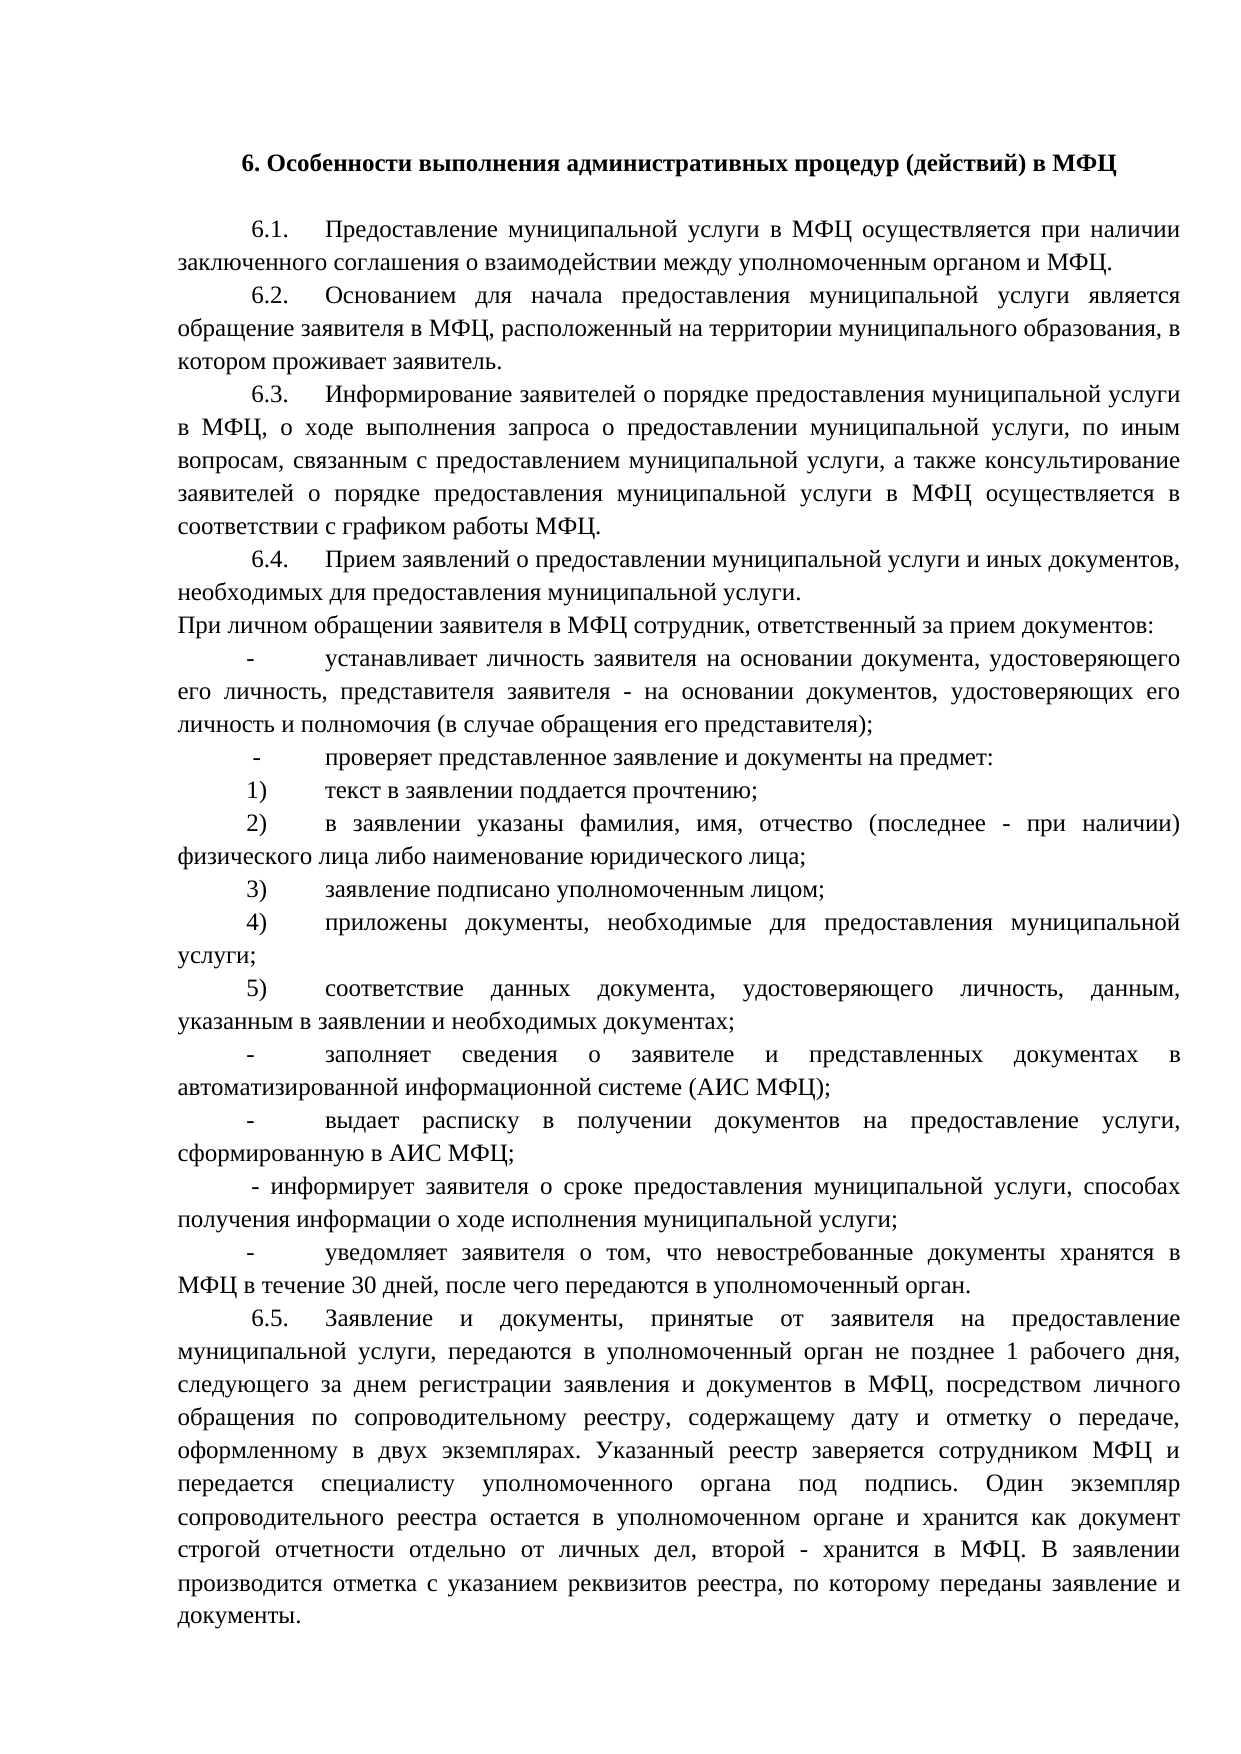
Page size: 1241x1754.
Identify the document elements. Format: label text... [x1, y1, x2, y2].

text 6.2. Основанием для начала предоставления муниципальной услуги является обращение заявителя в МФЦ, расположенный на территории муниципального образования, в котором проживает заявитель. [177, 280, 1181, 374]
text 5) соответствие данных документа, удостоверяющего личность, данным, указанным в заявлении и необходимых документах; [177, 973, 1181, 1035]
text 6.3. Информирование заявителей о порядке предоставления муниципальной услуги в МФЦ, о ходе выполнения запроса о предоставлении муниципальной услуги, по иным вопросам, связанным с предоставлением муниципальной услуги, а также консультирование заявителей о порядке предоставления муниципальной услуги в МФЦ осуществляется в соответствии с графиком работы МФЦ. [177, 379, 1181, 540]
text 6. Особенности выполнения административных процедур (действий) в МФЦ [177, 148, 1181, 176]
text - выдает расписку в получении документов на предоставление услуги, сформированную в АИС МФЦ; [177, 1105, 1181, 1167]
text 6.1. Предоставление муниципальной услуги в МФЦ осуществляется при наличии заключенного соглашения о взаимодействии между уполномоченным органом и МФЦ. [177, 214, 1181, 276]
text 4) приложены документы, необходимые для предоставления муниципальной услуги; [177, 907, 1181, 969]
text 2) в заявлении указаны фамилия, имя, отчество (последнее - при наличии) физического лица либо наименование юридического лица; [177, 808, 1181, 870]
text 6.4. Прием заявлений о предоставлении муниципальной услуги и иных документов, необходимых для предоставления муниципальной услуги. [177, 544, 1181, 606]
text - уведомляет заявителя о том, что невостребованные документы хранятся в МФЦ в течение 30 дней, после чего передаются в уполномоченный орган. [177, 1237, 1181, 1299]
text - заполняет сведения о заявителе и представленных документах в автоматизированной информационной системе (АИС МФЦ); [177, 1039, 1181, 1101]
text 3) заявление подписано уполномоченным лицом; [177, 874, 1181, 903]
text - проверяет представленное заявление и документы на предмет: [177, 742, 1181, 771]
text При личном обращении заявителя в МФЦ сотрудник, ответственный за прием документов: [177, 610, 1181, 639]
text - информирует заявителя о сроке предоставления муниципальной услуги, способах получения информации о ходе исполнения муниципальной услуги; [177, 1171, 1181, 1233]
text 1) текст в заявлении поддается прочтению; [177, 775, 1181, 804]
text - устанавливает личность заявителя на основании документа, удостоверяющего его личность, представителя заявителя - на основании документов, удостоверяющих его личность и полномочия (в случае обращения его представителя); [177, 643, 1181, 738]
text 6.5. Заявление и документы, принятые от заявителя на предоставление муниципальной услуги, передаются в уполномоченный орган не позднее 1 рабочего дня, следующего за днем регистрации заявления и документов в МФЦ, посредством личного обращения по сопроводительному реестру, содержащему дату и отметку о передаче, оформленному в двух экземплярах. Указанный реестр заверяется сотрудником МФЦ и передается специалисту уполномоченного органа под подпись. Один экземпляр сопроводительного реестра остается в уполномоченном органе и хранится как документ строгой отчетности отдельно от личных дел, второй - хранится в МФЦ. В заявлении производится отметка с указанием реквизитов реестра, по которому переданы заявление и документы. [177, 1303, 1181, 1629]
